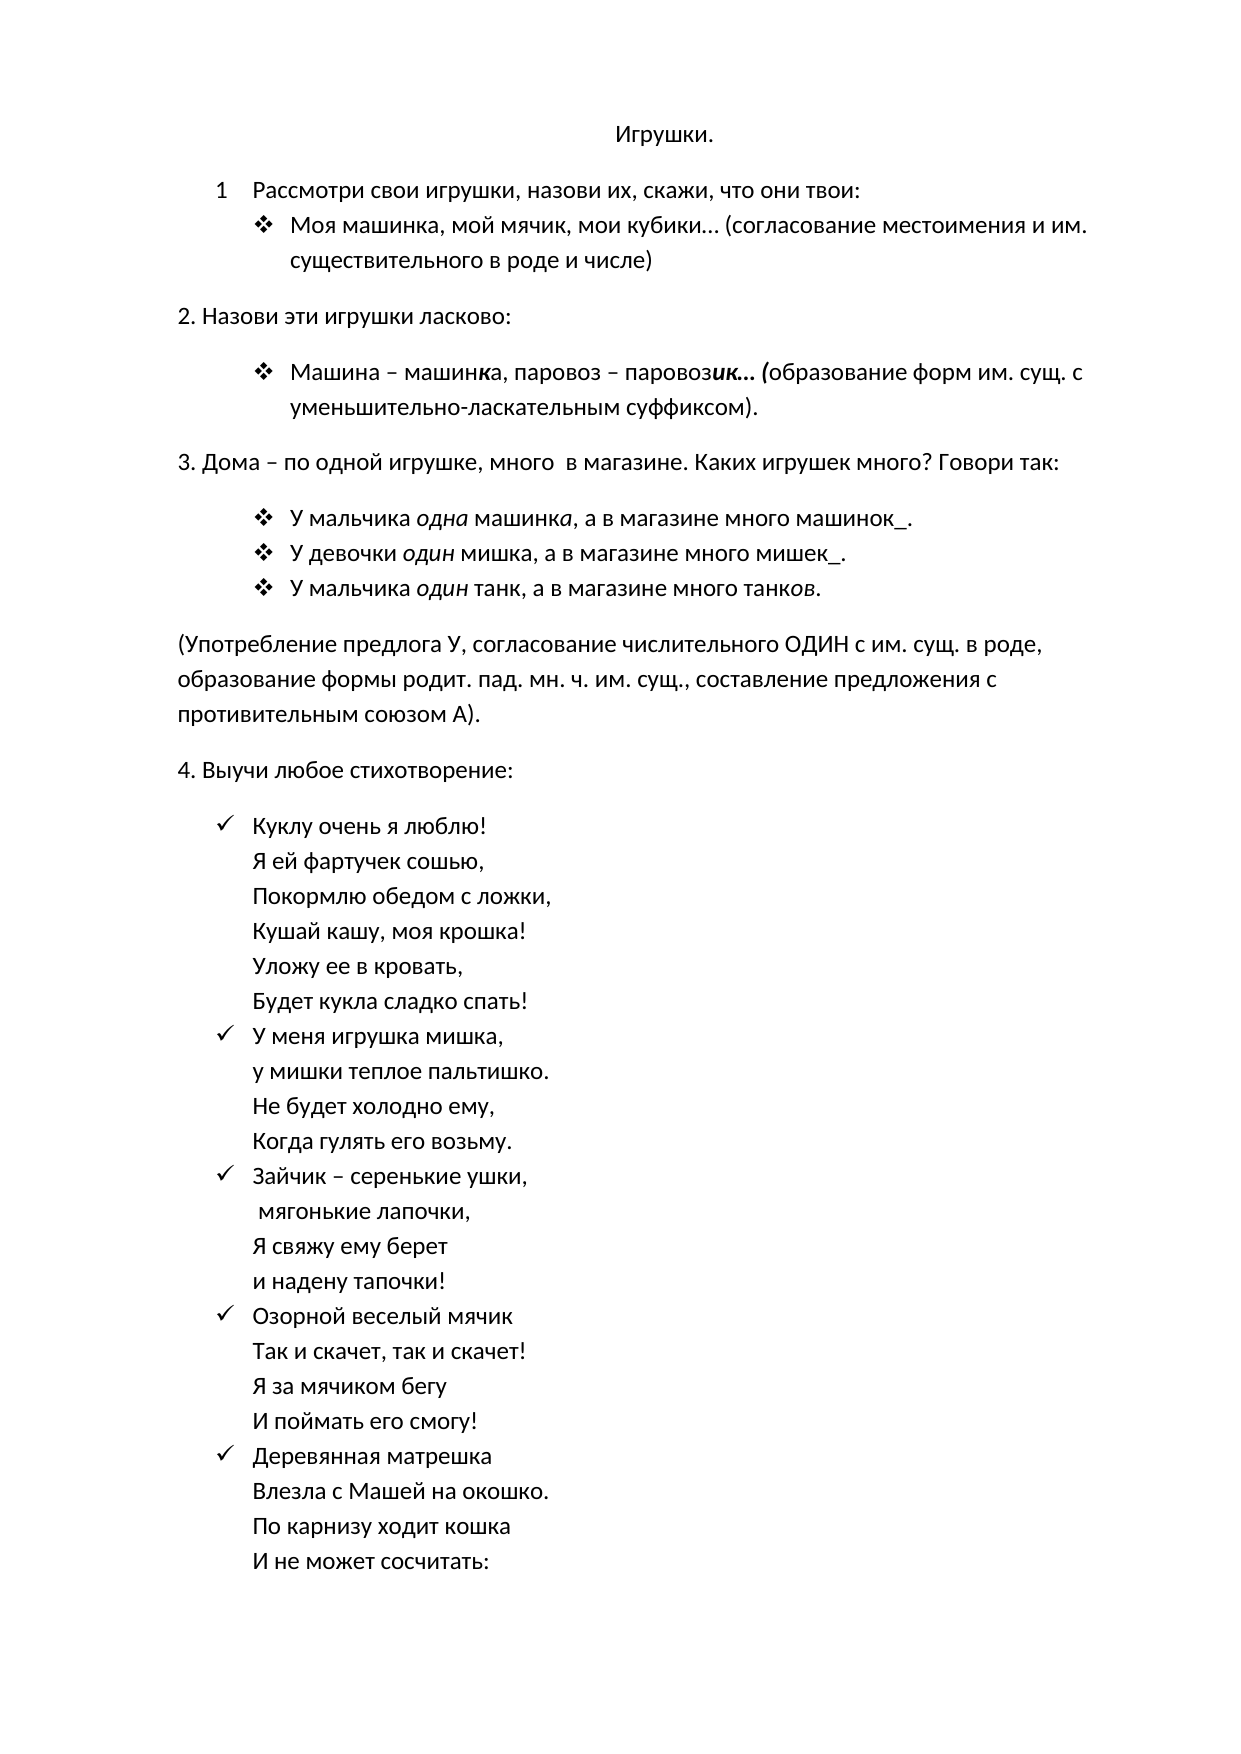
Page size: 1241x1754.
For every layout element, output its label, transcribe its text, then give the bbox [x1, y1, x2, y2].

text 4. Выучи любое стихотворение: [177, 754, 1152, 784]
list Рассмотри свои игрушки, назови их, скажи, что они твои: [215, 174, 1152, 204]
list У мальчика одна машинка, а в магазине много машинок_. [252, 502, 1152, 533]
list Зайчик – серенькие ушки, мягонькие лапочки, Я свяжу ему берет и надену тапочки! [215, 1160, 1152, 1295]
list У мальчика один танк, а в магазине много танков. [252, 572, 1152, 603]
text 2. Назови эти игрушки ласково: [177, 300, 1152, 330]
list Куклу очень я люблю! Я ей фартучек сошью, Покормлю обедом с ложки, Кушай кашу, моя крошка! Уложу ее в кровать, Будет кукла сладко спать! [215, 810, 1152, 1015]
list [215, 1440, 1152, 1575]
list Озорной веселый мячик Так и скачет, так и скачет! Я за мячиком бегу И поймать его смогу! [215, 1300, 1152, 1435]
list Машина – машинка, паровоз – паровозик… (образование форм им. сущ. с уменьшительно-ласкательным суффиксом). [252, 356, 1152, 421]
list Моя машинка, мой мячик, мои кубики… (согласование местоимения и им. существительного в роде и числе) [252, 209, 1152, 274]
text 3. Дома – по одной игрушке, много в магазине. Каких игрушек много? Говори так: [177, 446, 1152, 477]
list У меня игрушка мишка, у мишки теплое пальтишко. Не будет холодно ему, Когда гулять его возьму. [215, 1020, 1152, 1155]
list У девочки один мишка, а в магазине много мишек_. [252, 537, 1152, 568]
text (Употребление предлога У, согласование числительного ОДИН с им. сущ. в роде, образование формы родит. пад. мн. ч. им. сущ., составление предложения с противительным союзом А). [177, 628, 1152, 729]
text Игрушки. [177, 118, 1152, 149]
